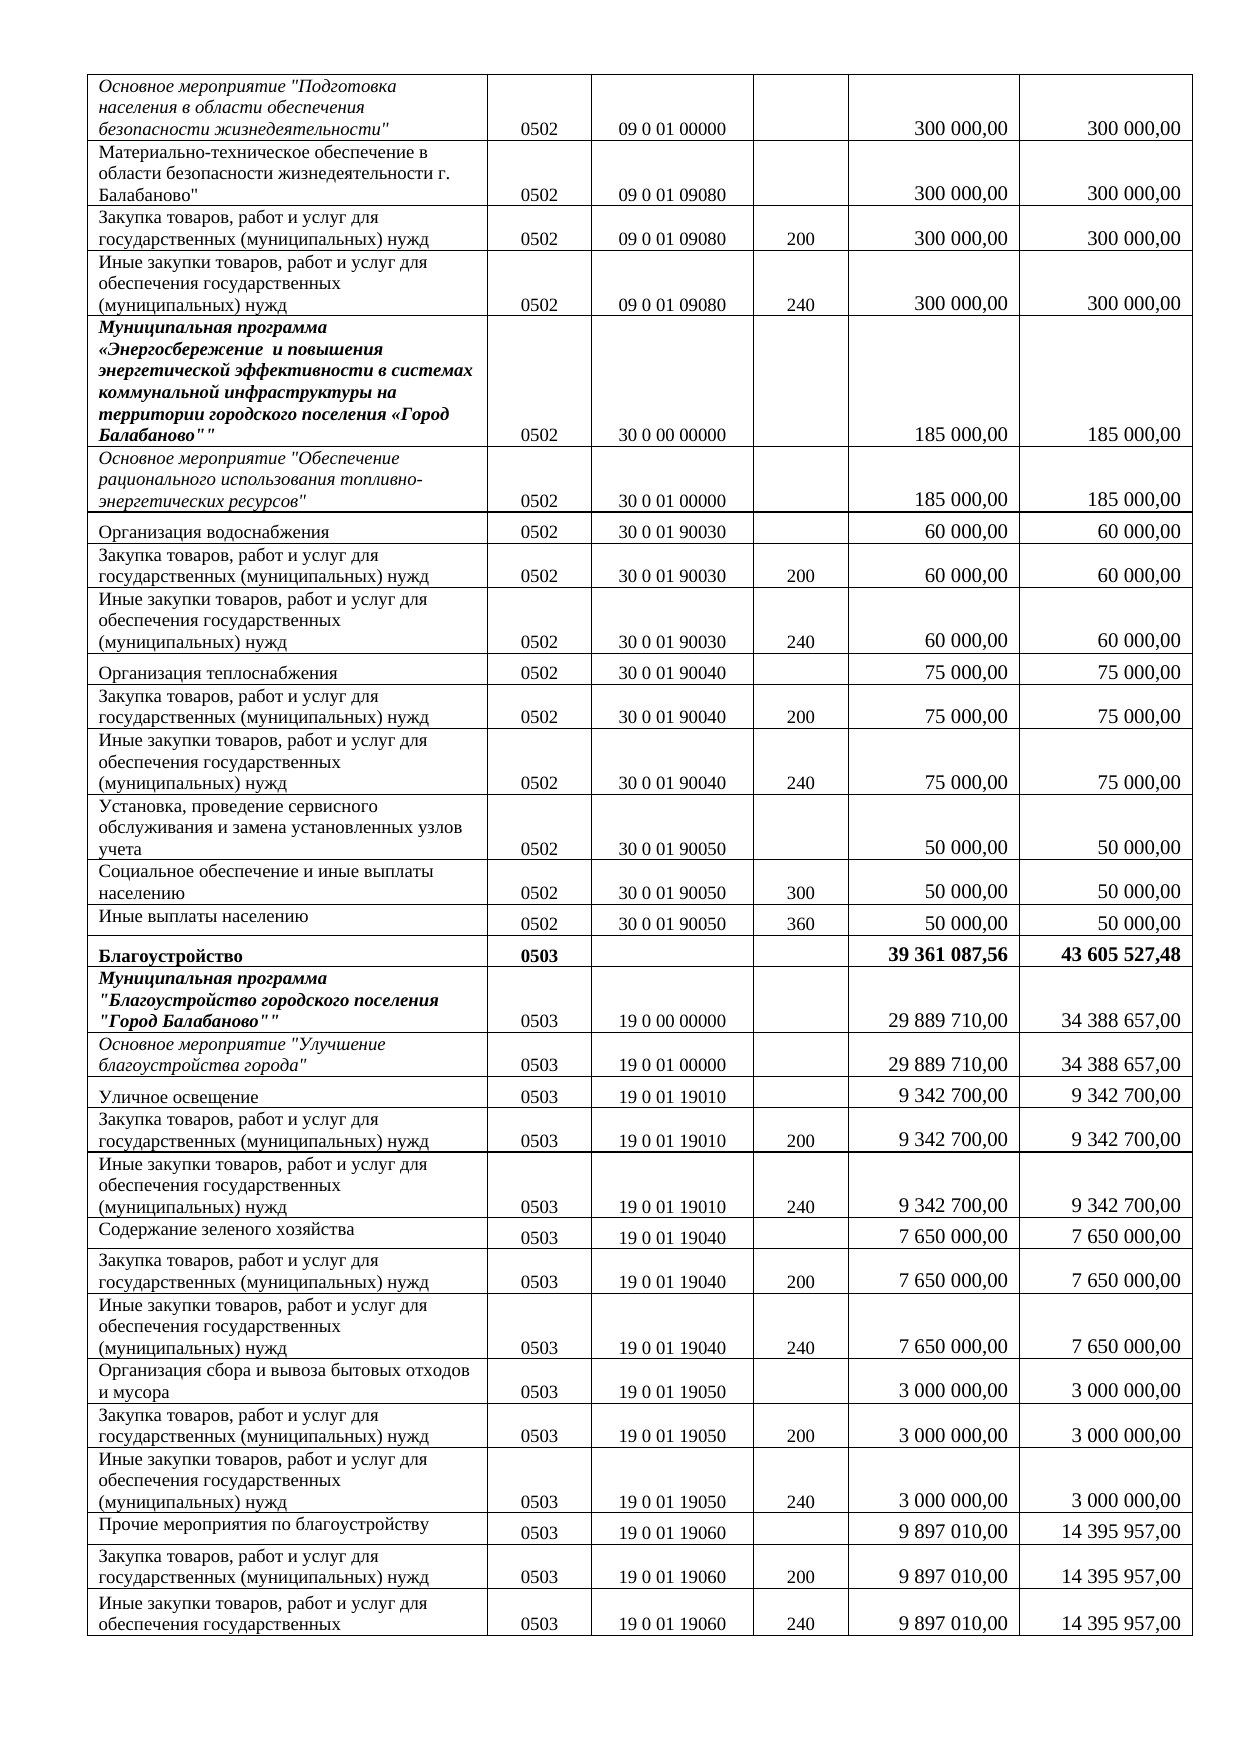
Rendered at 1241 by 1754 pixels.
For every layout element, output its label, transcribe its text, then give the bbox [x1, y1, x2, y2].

table_cell 14 395 957,00 [1020, 1545, 1192, 1588]
table_cell 240 [754, 1589, 848, 1635]
table_cell 185 000,00 [849, 447, 1019, 511]
table_cell 0503 [488, 1513, 591, 1543]
table_cell 19 0 01 19040 [592, 1294, 753, 1358]
table_cell 19 0 01 19050 [592, 1359, 753, 1402]
table_cell 0503 [488, 1218, 591, 1248]
table_cell [754, 936, 848, 966]
table_cell 9 342 700,00 [849, 1077, 1019, 1107]
table_cell 3 000 000,00 [849, 1448, 1019, 1512]
table_cell 43 605 527,48 [1020, 936, 1192, 966]
table_cell 19 0 01 00000 [592, 1033, 753, 1076]
table_cell 34 388 657,00 [1020, 1033, 1192, 1076]
table_cell 60 000,00 [1020, 544, 1192, 587]
table_cell 0502 [488, 795, 591, 859]
table_cell Организация сбора и вывоза бытовых отходов и мусора [88, 1359, 487, 1402]
table_cell 185 000,00 [1020, 447, 1192, 511]
table_cell Муниципальная программа «Энергосбережение и повышения энергетической эффективности в системах коммунальной инфраструктуры на территории городского поселения «Город Балабаново"" [88, 316, 487, 446]
table_cell 19 0 01 19010 [592, 1077, 753, 1107]
table_cell 0502 [488, 75, 591, 139]
table_cell [754, 513, 848, 543]
table_cell [754, 1033, 848, 1076]
table_cell 200 [754, 1404, 848, 1447]
table_cell 0503 [488, 1359, 591, 1402]
table_cell 50 000,00 [849, 795, 1019, 859]
table_cell 300 000,00 [1020, 251, 1192, 315]
table_cell 200 [754, 1249, 848, 1292]
table_cell 14 395 957,00 [1020, 1589, 1192, 1635]
table_cell 19 0 01 19050 [592, 1404, 753, 1447]
table_cell 185 000,00 [849, 316, 1019, 446]
table_cell Закупка товаров, работ и услуг для государственных (муниципальных) нужд [88, 1545, 487, 1588]
table_cell Закупка товаров, работ и услуг для государственных (муниципальных) нужд [88, 1404, 487, 1447]
table_cell 3 000 000,00 [1020, 1404, 1192, 1447]
table_cell Организация водоснабжения [88, 513, 487, 543]
table_cell 0503 [488, 1249, 591, 1292]
table_cell 300 000,00 [1020, 206, 1192, 249]
table_cell Социальное обеспечение и иные выплаты населению [88, 860, 487, 903]
table_cell 9 897 010,00 [849, 1589, 1019, 1635]
table_cell 0502 [488, 729, 591, 794]
table_cell 300 000,00 [849, 75, 1019, 139]
table_cell 19 0 01 19010 [592, 1108, 753, 1151]
table_cell 19 0 01 19040 [592, 1218, 753, 1248]
table_cell Иные выплаты населению [88, 905, 487, 935]
table_cell [592, 936, 753, 966]
table_cell [754, 654, 848, 684]
table_cell 09 0 01 09080 [592, 141, 753, 205]
table_cell 30 0 01 90030 [592, 588, 753, 652]
table_cell 0502 [488, 905, 591, 935]
table_cell [754, 1359, 848, 1402]
table_cell 0502 [488, 685, 591, 728]
table_cell [754, 967, 848, 1032]
table_cell 3 000 000,00 [1020, 1359, 1192, 1402]
table_cell 300 000,00 [1020, 141, 1192, 205]
table_cell 240 [754, 729, 848, 794]
table_cell 60 000,00 [849, 544, 1019, 587]
table_cell 0502 [488, 513, 591, 543]
table_cell 0503 [488, 1448, 591, 1512]
table_cell Прочие мероприятия по благоустройству [88, 1513, 487, 1543]
table_cell Закупка товаров, работ и услуг для государственных (муниципальных) нужд [88, 685, 487, 728]
table_cell 60 000,00 [849, 588, 1019, 652]
table_cell 0503 [488, 1404, 591, 1447]
table_cell 185 000,00 [1020, 316, 1192, 446]
table_cell 75 000,00 [849, 654, 1019, 684]
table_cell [88, 1589, 487, 1635]
table_cell 3 000 000,00 [849, 1359, 1019, 1402]
table_cell 9 342 700,00 [1020, 1077, 1192, 1107]
table_cell 30 0 01 00000 [592, 447, 753, 511]
table_cell 09 0 01 09080 [592, 206, 753, 249]
table_cell 30 0 01 90040 [592, 654, 753, 684]
table_cell 3 000 000,00 [1020, 1448, 1192, 1512]
table_cell 9 897 010,00 [849, 1545, 1019, 1588]
table_cell 75 000,00 [849, 729, 1019, 794]
table_cell Закупка товаров, работ и услуг для государственных (муниципальных) нужд [88, 544, 487, 587]
table_cell 9 897 010,00 [849, 1513, 1019, 1543]
table_cell 30 0 01 90030 [592, 513, 753, 543]
table_cell 50 000,00 [1020, 905, 1192, 935]
table_cell 7 650 000,00 [1020, 1249, 1192, 1292]
table_cell Материально-техническое обеспечение в области безопасности жизнедеятельности г. Балабаново" [88, 141, 487, 205]
table_cell Организация теплоснабжения [88, 654, 487, 684]
table_cell 9 342 700,00 [1020, 1153, 1192, 1217]
table_cell 0503 [488, 1545, 591, 1588]
table_cell 09 0 01 09080 [592, 251, 753, 315]
table_cell 19 0 01 19040 [592, 1249, 753, 1292]
table_cell 0502 [488, 206, 591, 249]
table_cell [754, 141, 848, 205]
table_cell 360 [754, 905, 848, 935]
table_cell 30 0 01 90050 [592, 860, 753, 903]
table_cell 200 [754, 1108, 848, 1151]
table_cell 0502 [488, 860, 591, 903]
table_cell 7 650 000,00 [849, 1218, 1019, 1248]
table_cell 19 0 01 19050 [592, 1448, 753, 1512]
table_cell 0503 [488, 1108, 591, 1151]
table_cell 300 000,00 [849, 141, 1019, 205]
table_cell 200 [754, 685, 848, 728]
table_cell 30 0 01 90050 [592, 795, 753, 859]
table_cell [754, 447, 848, 511]
table_cell [754, 1218, 848, 1248]
table_cell 29 889 710,00 [849, 967, 1019, 1032]
table_cell 60 000,00 [1020, 588, 1192, 652]
table_cell 300 000,00 [849, 206, 1019, 249]
table_cell [754, 795, 848, 859]
table_cell Основное мероприятие "Обеспечение рационального использования топливно-энергетических ресурсов" [88, 447, 487, 511]
table_cell 30 0 00 00000 [592, 316, 753, 446]
table_cell 0502 [488, 654, 591, 684]
table_cell 0503 [488, 1294, 591, 1358]
table_cell Содержание зеленого хозяйства [88, 1218, 487, 1248]
table_cell 9 342 700,00 [849, 1153, 1019, 1217]
table_cell Иные закупки товаров, работ и услуг для обеспечения государственных (муниципальных) нужд [88, 1448, 487, 1512]
table_cell 240 [754, 1448, 848, 1512]
table_cell 30 0 01 90040 [592, 685, 753, 728]
table_cell 0502 [488, 588, 591, 652]
table_cell 0503 [488, 1153, 591, 1217]
table_cell 240 [754, 1294, 848, 1358]
table_cell 240 [754, 588, 848, 652]
table_cell 34 388 657,00 [1020, 967, 1192, 1032]
table_cell 7 650 000,00 [1020, 1294, 1192, 1358]
table_cell Основное мероприятие "Подготовка населения в области обеспечения безопасности жизнедеятельности" [88, 75, 487, 139]
table_cell 19 0 00 00000 [592, 967, 753, 1032]
table_cell Закупка товаров, работ и услуг для государственных (муниципальных) нужд [88, 1108, 487, 1151]
table_cell [754, 1513, 848, 1543]
table_cell 0503 [488, 1589, 591, 1635]
table_cell Иные закупки товаров, работ и услуг для обеспечения государственных (муниципальных) нужд [88, 251, 487, 315]
table_cell 0503 [488, 967, 591, 1032]
table_cell Закупка товаров, работ и услуг для государственных (муниципальных) нужд [88, 1249, 487, 1292]
table_cell Иные закупки товаров, работ и услуг для обеспечения государственных (муниципальных) нужд [88, 588, 487, 652]
table_cell 19 0 01 19060 [592, 1545, 753, 1588]
table_cell 14 395 957,00 [1020, 1513, 1192, 1543]
table_cell [754, 1077, 848, 1107]
table_cell 75 000,00 [1020, 654, 1192, 684]
table_cell 0502 [488, 447, 591, 511]
table_cell 39 361 087,56 [849, 936, 1019, 966]
table_cell 7 650 000,00 [849, 1249, 1019, 1292]
table_cell 300 000,00 [1020, 75, 1192, 139]
table_cell 300 000,00 [849, 251, 1019, 315]
table_cell 240 [754, 1153, 848, 1217]
table_cell 240 [754, 251, 848, 315]
table_cell 19 0 01 19060 [592, 1589, 753, 1635]
table_cell 7 650 000,00 [849, 1294, 1019, 1358]
table_cell Иные закупки товаров, работ и услуг для обеспечения государственных (муниципальных) нужд [88, 1294, 487, 1358]
table_cell 0503 [488, 1077, 591, 1107]
table_cell 300 [754, 860, 848, 903]
table_cell 75 000,00 [849, 685, 1019, 728]
table_cell Основное мероприятие "Улучшение благоустройства города" [88, 1033, 487, 1076]
table_cell [754, 75, 848, 139]
table_cell 60 000,00 [849, 513, 1019, 543]
table_cell 19 0 01 19060 [592, 1513, 753, 1543]
table_cell 200 [754, 544, 848, 587]
table_cell 9 342 700,00 [849, 1108, 1019, 1151]
table_cell 0502 [488, 141, 591, 205]
table_cell 7 650 000,00 [1020, 1218, 1192, 1248]
table_cell Благоустройство [88, 936, 487, 966]
table_cell 200 [754, 1545, 848, 1588]
table_cell Иные закупки товаров, работ и услуг для обеспечения государственных (муниципальных) нужд [88, 1153, 487, 1217]
table_cell Уличное освещение [88, 1077, 487, 1107]
table_cell 75 000,00 [1020, 685, 1192, 728]
table_cell [754, 316, 848, 446]
table_cell 50 000,00 [849, 860, 1019, 903]
table_cell 75 000,00 [1020, 729, 1192, 794]
table_cell 0502 [488, 316, 591, 446]
table_cell Закупка товаров, работ и услуг для государственных (муниципальных) нужд [88, 206, 487, 249]
table_cell 30 0 01 90030 [592, 544, 753, 587]
table_cell 50 000,00 [1020, 795, 1192, 859]
table_cell 09 0 01 00000 [592, 75, 753, 139]
table_cell 19 0 01 19010 [592, 1153, 753, 1217]
table_cell 60 000,00 [1020, 513, 1192, 543]
table_cell 0502 [488, 251, 591, 315]
table_cell 0502 [488, 544, 591, 587]
table_cell 0503 [488, 1033, 591, 1076]
table_cell 9 342 700,00 [1020, 1108, 1192, 1151]
table_cell Иные закупки товаров, работ и услуг для обеспечения государственных (муниципальных) нужд [88, 729, 487, 794]
table_cell 200 [754, 206, 848, 249]
table_cell 30 0 01 90040 [592, 729, 753, 794]
table_cell 50 000,00 [849, 905, 1019, 935]
table_cell 29 889 710,00 [849, 1033, 1019, 1076]
table_cell Установка, проведение сервисного обслуживания и замена установленных узлов учета [88, 795, 487, 859]
table_cell Муниципальная программа "Благоустройство городского поселения "Город Балабаново"" [88, 967, 487, 1032]
table_cell 0503 [488, 936, 591, 966]
table_cell 50 000,00 [1020, 860, 1192, 903]
table_cell 3 000 000,00 [849, 1404, 1019, 1447]
table_cell 30 0 01 90050 [592, 905, 753, 935]
